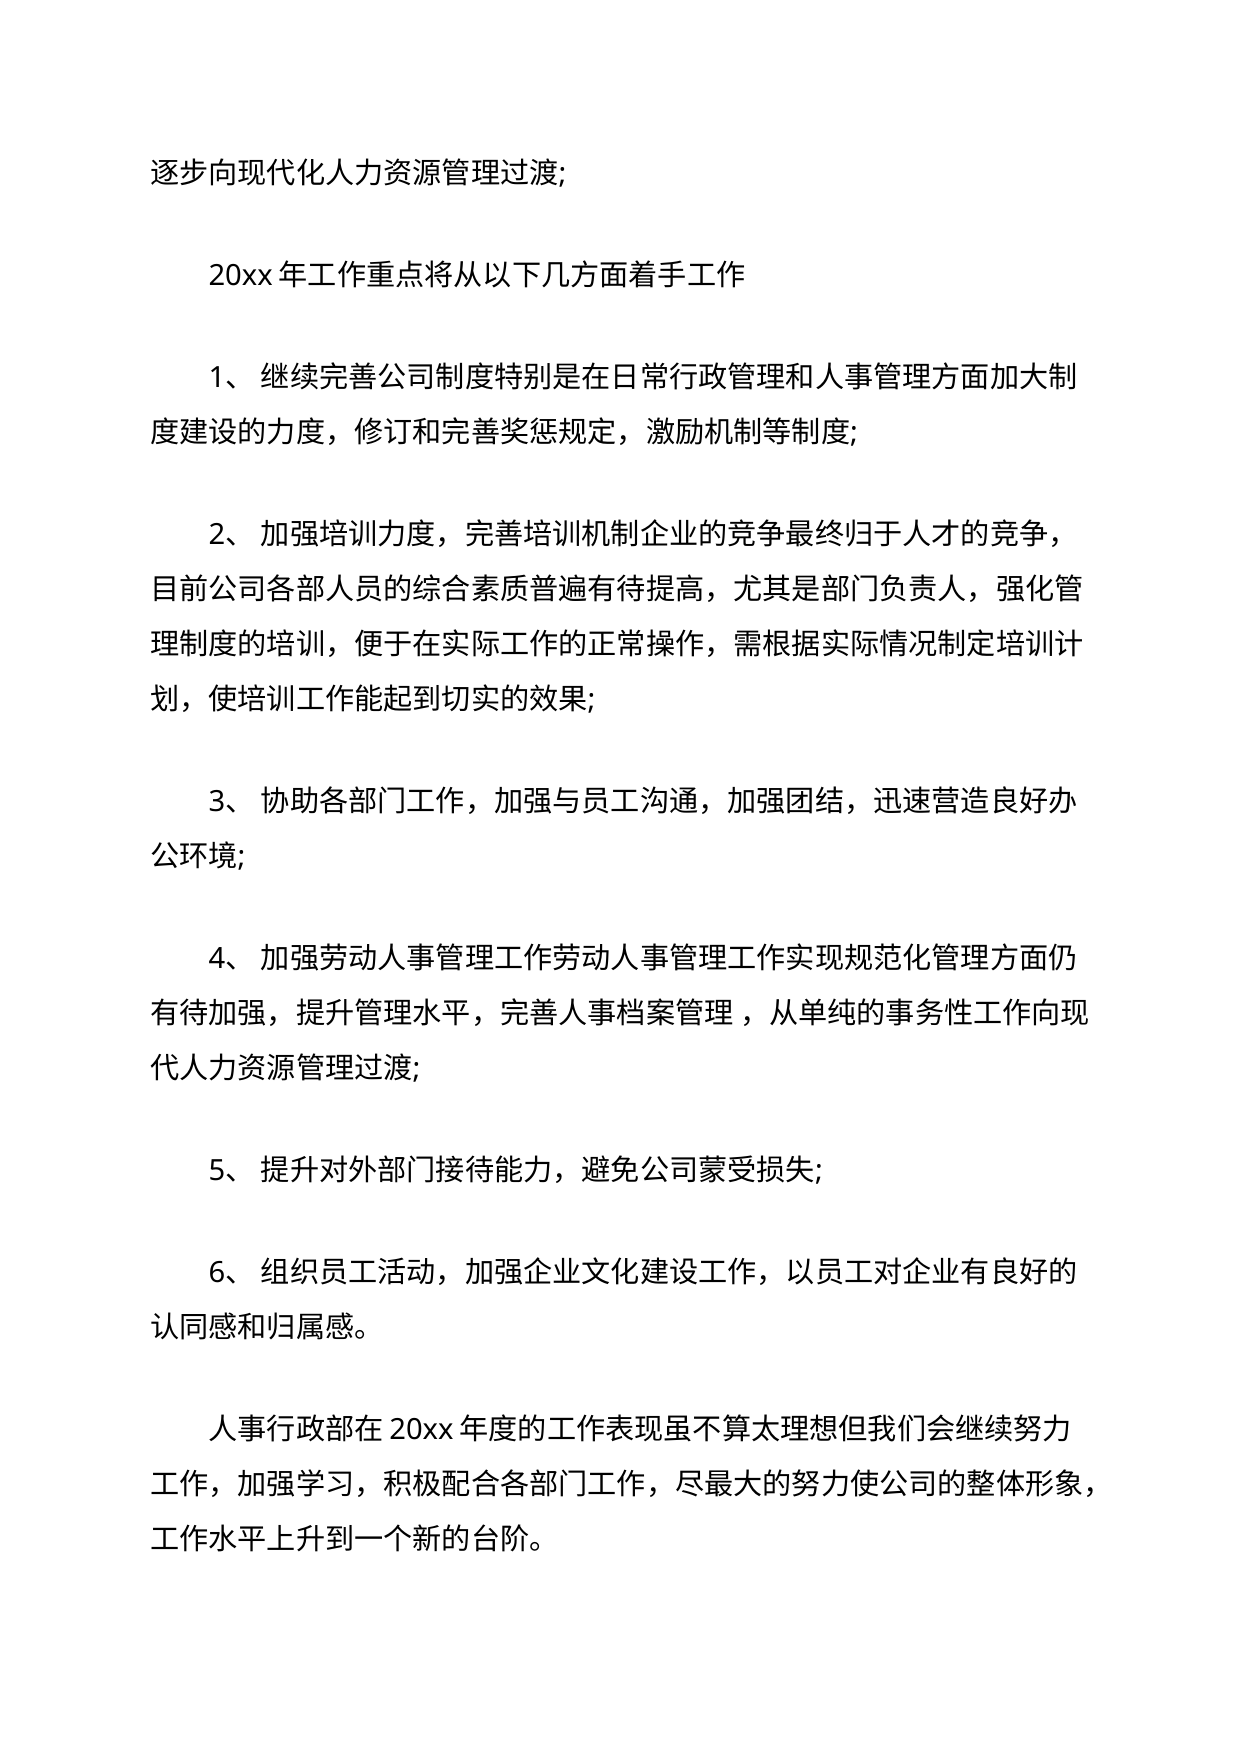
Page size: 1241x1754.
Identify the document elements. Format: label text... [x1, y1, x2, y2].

text 5、 提升对外部门接待能力，避免公司蒙受损失; [150, 1147, 1090, 1189]
text 2、 加强培训力度，完善培训机制企业的竞争最终归于人才的竞争，目前公司各部人员的综合素质普遍有待提高，尤其是部门负责人，强化管理制度的培训，便于在实际工作的正常操作，需根据实际情况制定培训计划，使培训工作能起到切实的效果; [150, 511, 1090, 718]
text 人事行政部在20xx年度的工作表现虽不算太理想但我们会继续努力工作，加强学习，积极配合各部门工作，尽最大的努力使公司的整体形象，工作水平上升到一个新的台阶。 [150, 1405, 1090, 1557]
text 3、 协助各部门工作，加强与员工沟通，加强团结，迅速营造良好办公环境; [150, 778, 1090, 875]
text 1、 继续完善公司制度特别是在日常行政管理和人事管理方面加大制度建设的力度，修订和完善奖惩规定，激励机制等制度; [150, 354, 1090, 451]
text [150, 150, 1090, 192]
text 20xx年工作重点将从以下几方面着手工作 [150, 252, 1090, 294]
text 6、 组织员工活动，加强企业文化建设工作，以员工对企业有良好的认同感和归属感。 [150, 1248, 1090, 1346]
text 4、 加强劳动人事管理工作劳动人事管理工作实现规范化管理方面仍有待加强，提升管理水平，完善人事档案管理 ，从单纯的事务性工作向现代人力资源管理过渡; [150, 935, 1090, 1087]
